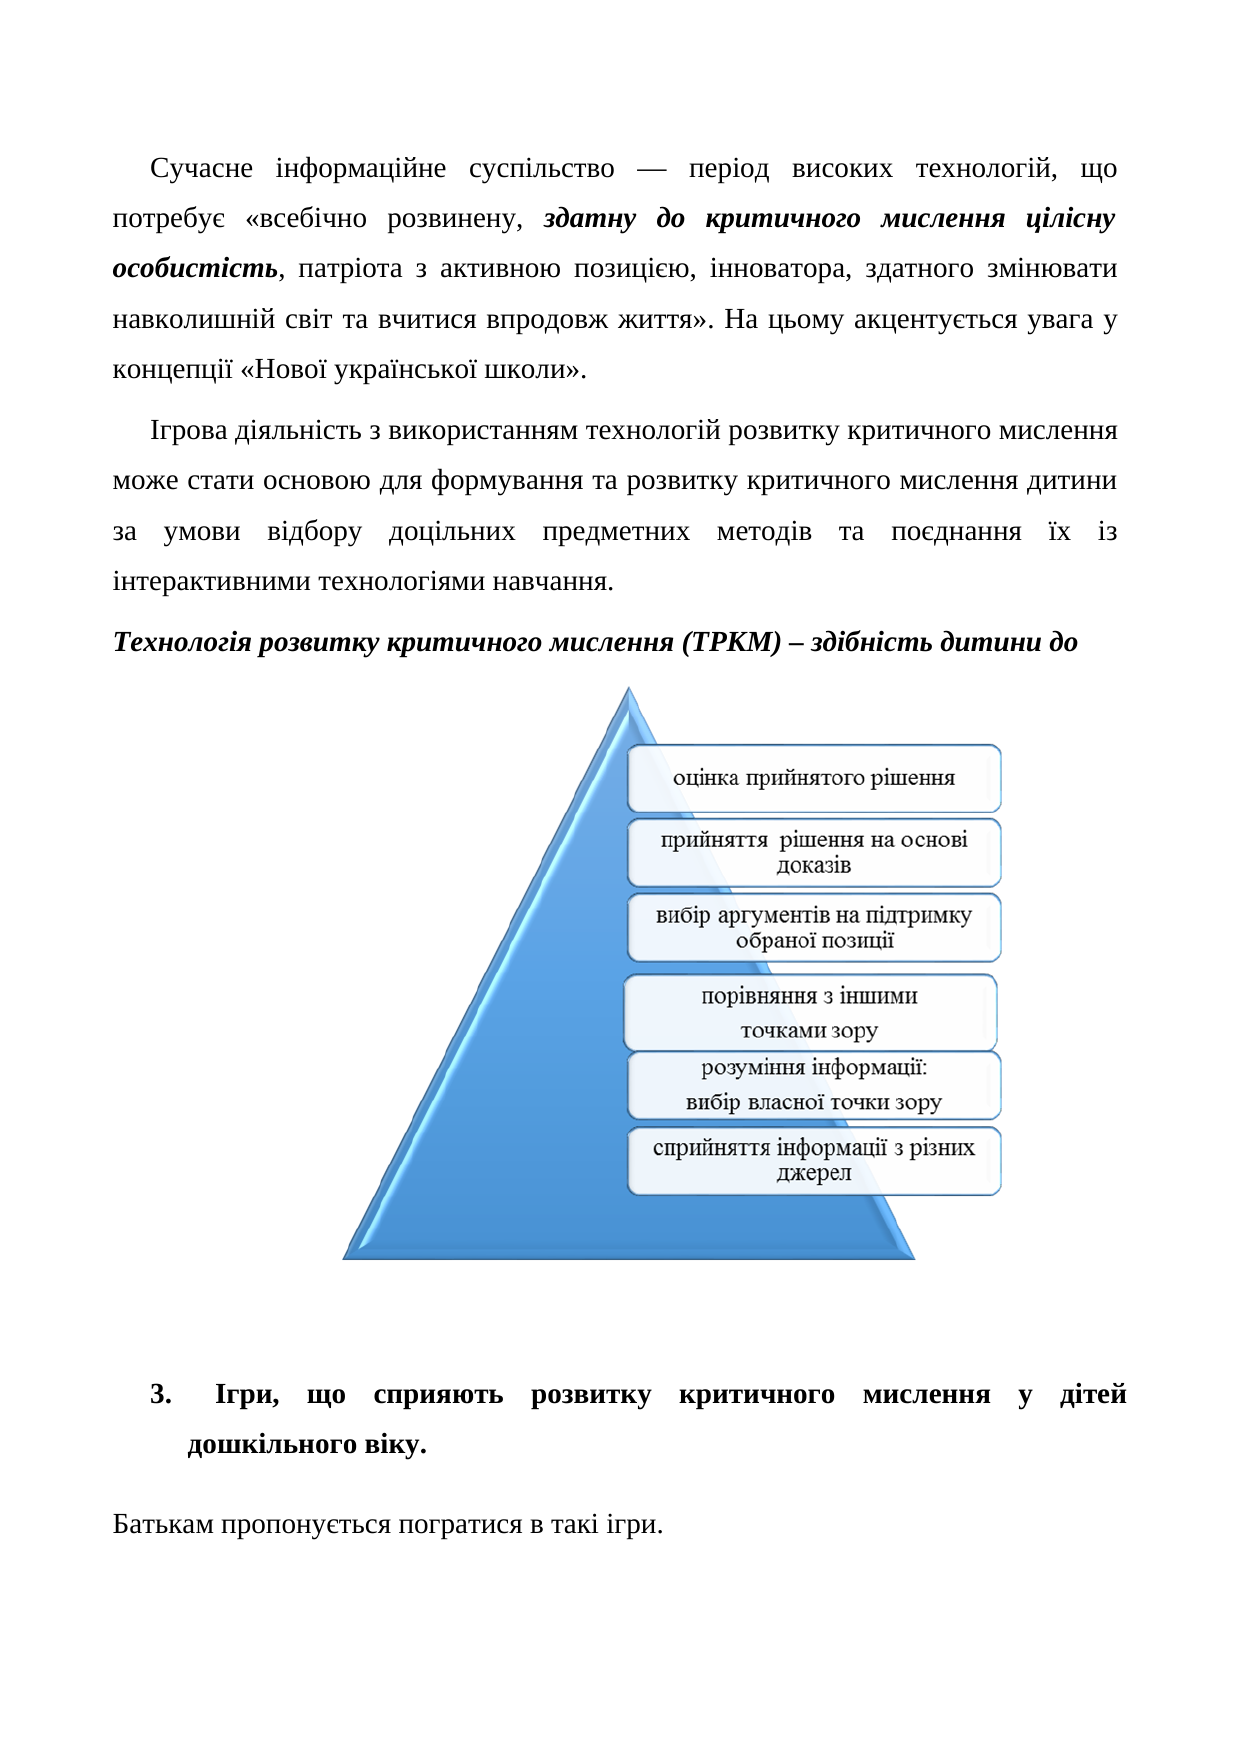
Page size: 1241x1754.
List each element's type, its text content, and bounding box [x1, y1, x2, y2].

picture [187, 684, 1155, 1261]
list Ігри, що сприяють розвитку критичного мислення у дітей дошкільного віку. [150, 1376, 1128, 1460]
text Ігрова діяльність з використанням технологій розвитку критичного мислення може стати основою для формування та розвитку критичного мислення дитини за умови відбору доцільних предметних методів та поєднання їх із інтерактивними технологіями навчання. [112, 412, 1119, 596]
text Батькам пропонується погратися в такі ігри. [112, 1506, 1128, 1539]
text Сучасне інформаційне суспільство — період високих технологій, що потребує «всебічно розвинену, здатну до критичного мислення цілісну особистість, патріота з активною позицією, інноватора, здатного змінювати навколишній світ та вчитися впродовж життя». На цьому акцентується увага у концепції «Нової української школи». [112, 150, 1119, 385]
text Технологія розвитку критичного мислення (ТРКМ) – здібність дитини до [112, 624, 1119, 657]
